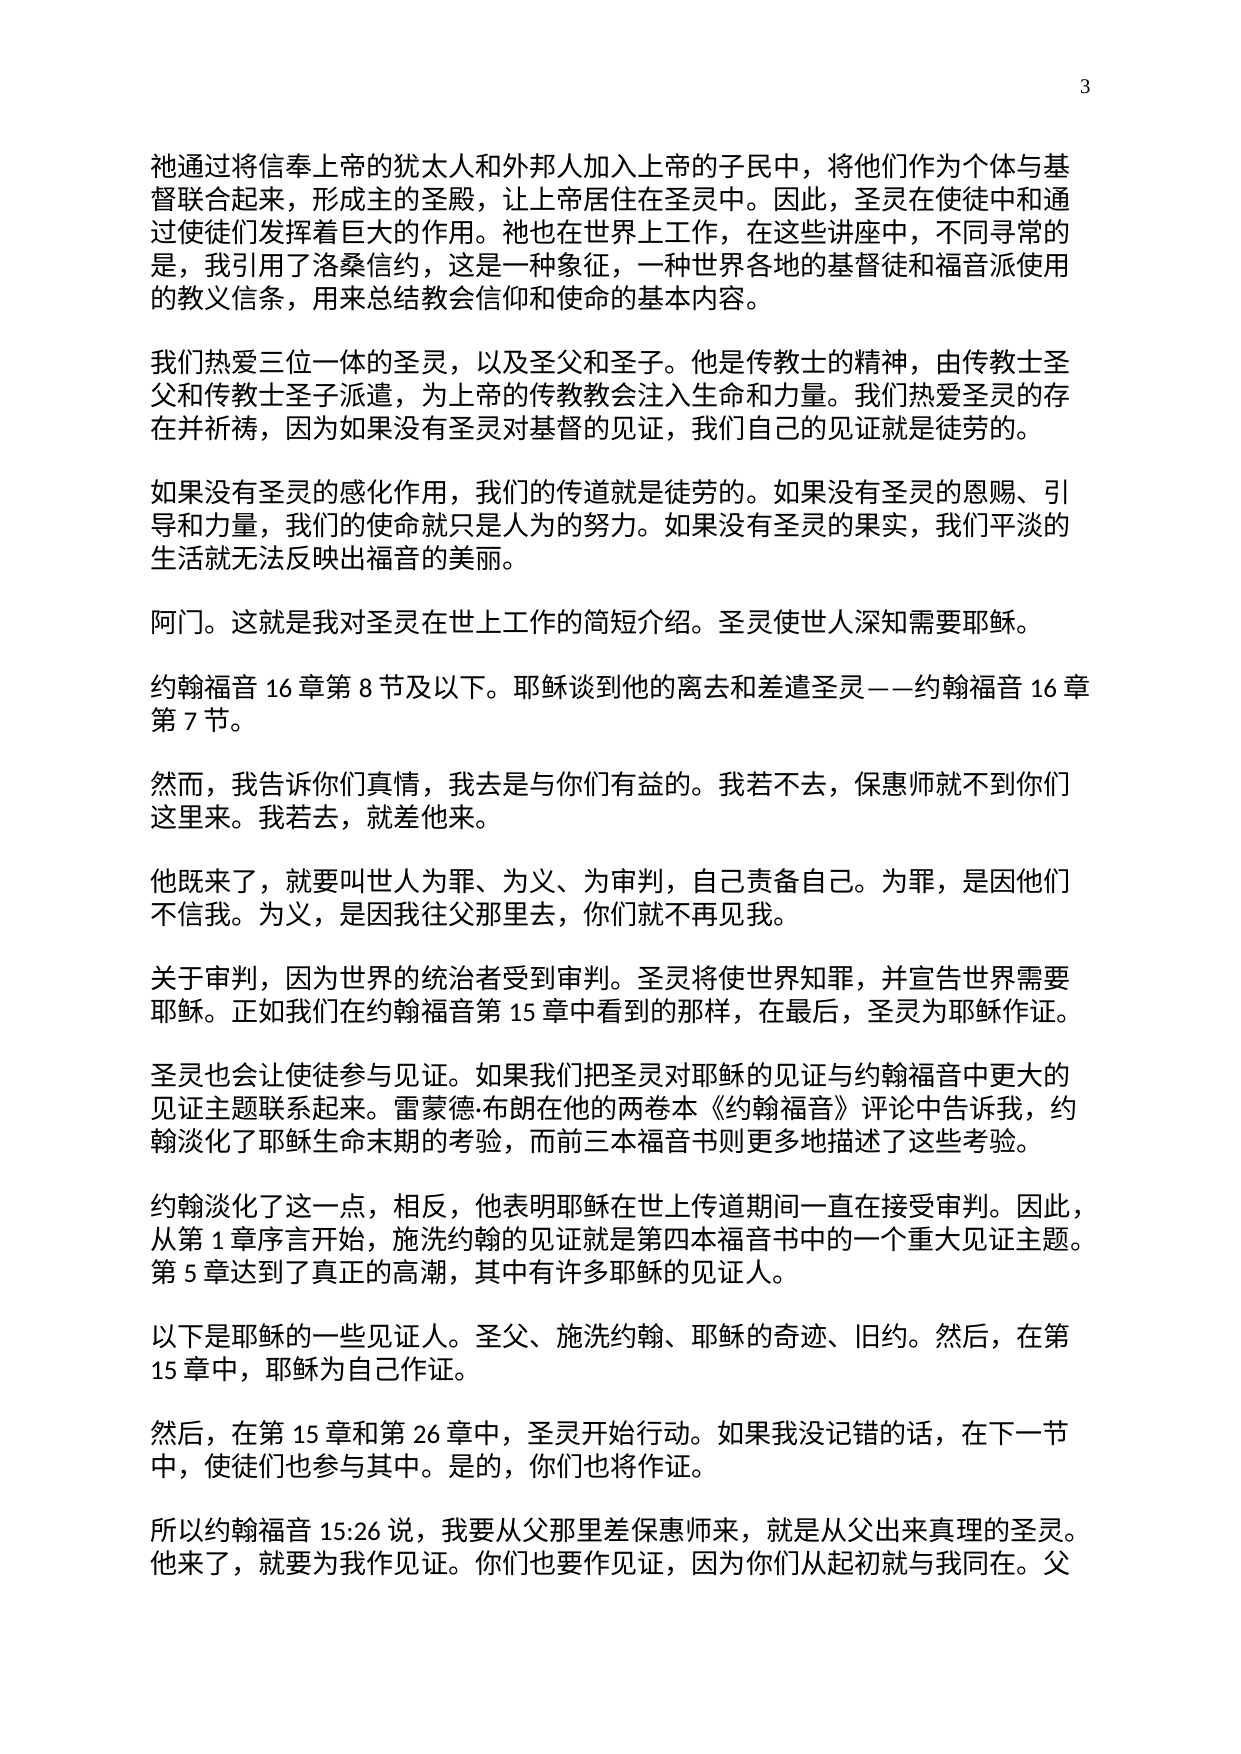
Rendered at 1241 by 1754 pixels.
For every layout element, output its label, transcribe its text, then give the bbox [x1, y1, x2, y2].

text 约翰福音 16 章第 8 节及以下。耶稣谈到他的离去和差遣圣灵——约翰福音 16 章第 7 节。 [150, 671, 1090, 737]
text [150, 1514, 1090, 1580]
text 祂通过将信奉上帝的犹太人和外邦人加入上帝的子民中，将他们作为个体与基督联合起来，形成主的圣殿，让上帝居住在圣灵中。因此，圣灵在使徒中和通过使徒们发挥着巨大的作用。祂也在世界上工作，在这些讲座中，不同寻常的是，我引用了洛桑信约，这是一种象征，一种世界各地的基督徒和福音派使用的教义信条，用来总结教会信仰和使命的基本内容。 [150, 150, 1090, 315]
text 阿门。这就是我对圣灵在世上工作的简短介绍。圣灵使世人深知需要耶稣。 [150, 607, 1090, 640]
text 约翰淡化了这一点，相反，他表明耶稣在世上传道期间一直在接受审判。因此，从第 1 章序言开始，施洗约翰的见证就是第四本福音书中的一个重大见证主题。第 5 章达到了真正的高潮，其中有许多耶稣的见证人。 [150, 1190, 1090, 1289]
text 圣灵也会让使徒参与见证。如果我们把圣灵对耶稣的见证与约翰福音中更大的见证主题联系起来。雷蒙德·布朗在他的两卷本《约翰福音》评论中告诉我，约翰淡化了耶稣生命末期的考验，而前三本福音书则更多地描述了这些考验。 [150, 1059, 1090, 1159]
text 我们热爱三位一体的圣灵，以及圣父和圣子。他是传教士的精神，由传教士圣父和传教士圣子派遣，为上帝的传教教会注入生命和力量。我们热爱圣灵的存在并祈祷，因为如果没有圣灵对基督的见证，我们自己的见证就是徒劳的。 [150, 346, 1090, 445]
text 然后，在第 15 章和第 26 章中，圣灵开始行动。如果我没记错的话，在下一节中，使徒们也参与其中。是的，你们也将作证。 [150, 1417, 1090, 1483]
text 以下是耶稣的一些见证人。圣父、施洗约翰、耶稣的奇迹、旧约。然后，在第 15 章中，耶稣为自己作证。 [150, 1320, 1090, 1386]
text 他既来了，就要叫世人为罪、为义、为审判，自己责备自己。为罪，是因他们不信我。为义，是因我往父那里去，你们就不再见我。 [150, 865, 1090, 931]
text 然而，我告诉你们真情，我去是与你们有益的。我若不去，保惠师就不到你们这里来。我若去，就差他来。 [150, 768, 1090, 834]
text 关于审判，因为世界的统治者受到审判。圣灵将使世界知罪，并宣告世界需要耶稣。正如我们在约翰福音第 15 章中看到的那样，在最后，圣灵为耶稣作证。 [150, 962, 1090, 1028]
text 如果没有圣灵的感化作用，我们的传道就是徒劳的。如果没有圣灵的恩赐、引导和力量，我们的使命就只是人为的努力。如果没有圣灵的果实，我们平淡的生活就无法反映出福音的美丽。 [150, 476, 1090, 576]
